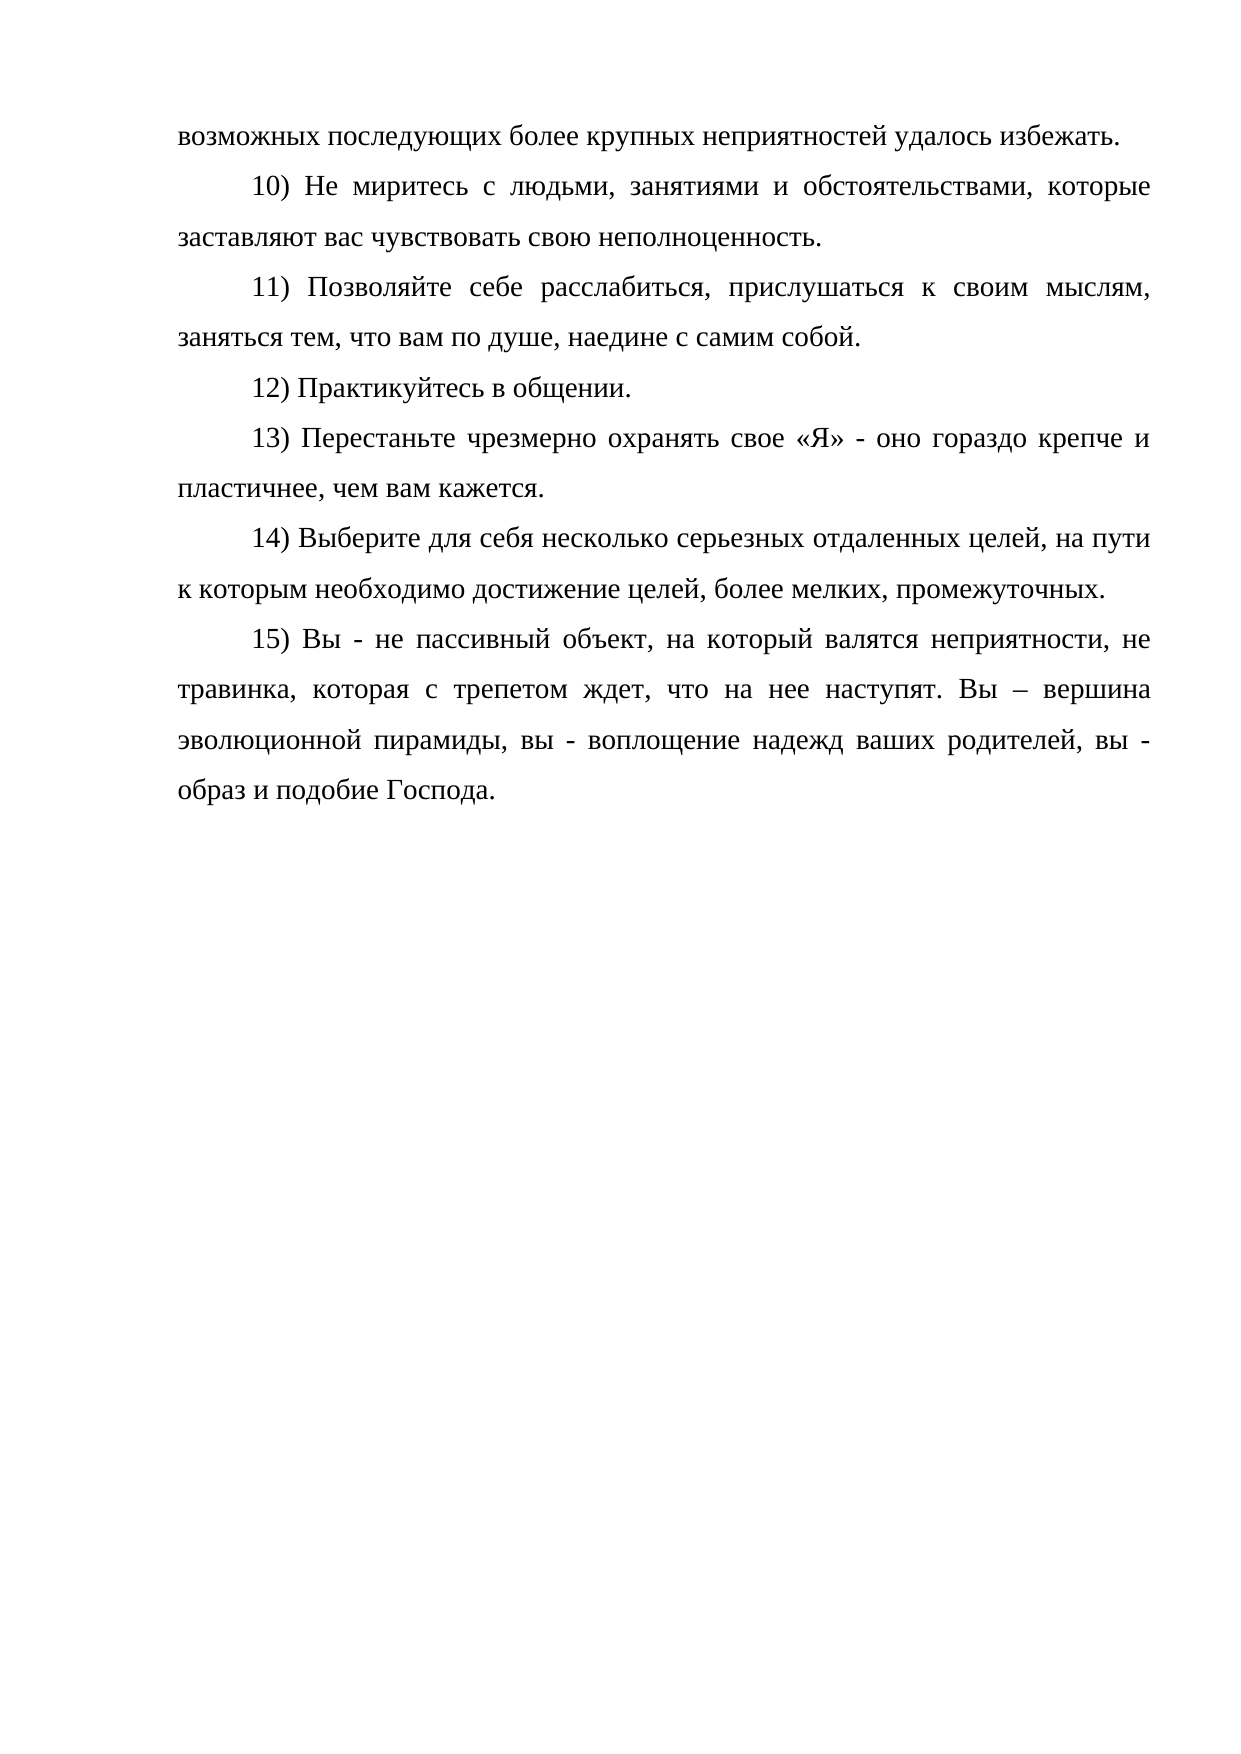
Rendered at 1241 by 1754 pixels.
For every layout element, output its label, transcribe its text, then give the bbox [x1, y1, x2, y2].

text 12) Практикуйтесь в общении. [177, 370, 1152, 403]
text 14) Выберите для себя несколько серьезных отдаленных целей, на пути к которым необходимо достижение целей, более мелких, промежуточных. [177, 521, 1152, 604]
text 11) Позволяйте себе расслабиться, прислушаться к своим мыслям, заняться тем, что вам по душе, наедине с самим собой. [177, 269, 1152, 353]
text 10) Не миритесь с людьми, занятиями и обстоятельствами, которые заставляют вас чувствовать свою неполноценность. [177, 168, 1152, 252]
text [177, 118, 1152, 152]
text 13) Перестаньте чрезмерно охранять свое «Я» - оно гораздо крепче и пластичнее, чем вам кажется. [177, 420, 1152, 504]
text 15) Вы - не пассивный объект, на который валятся неприятности, не травинка, которая с трепетом ждет, что на нее наступят. Вы – вершина эволюционной пирамиды, вы - воплощение надежд ваших родителей, вы - образ и подобие Господа. [177, 621, 1152, 806]
